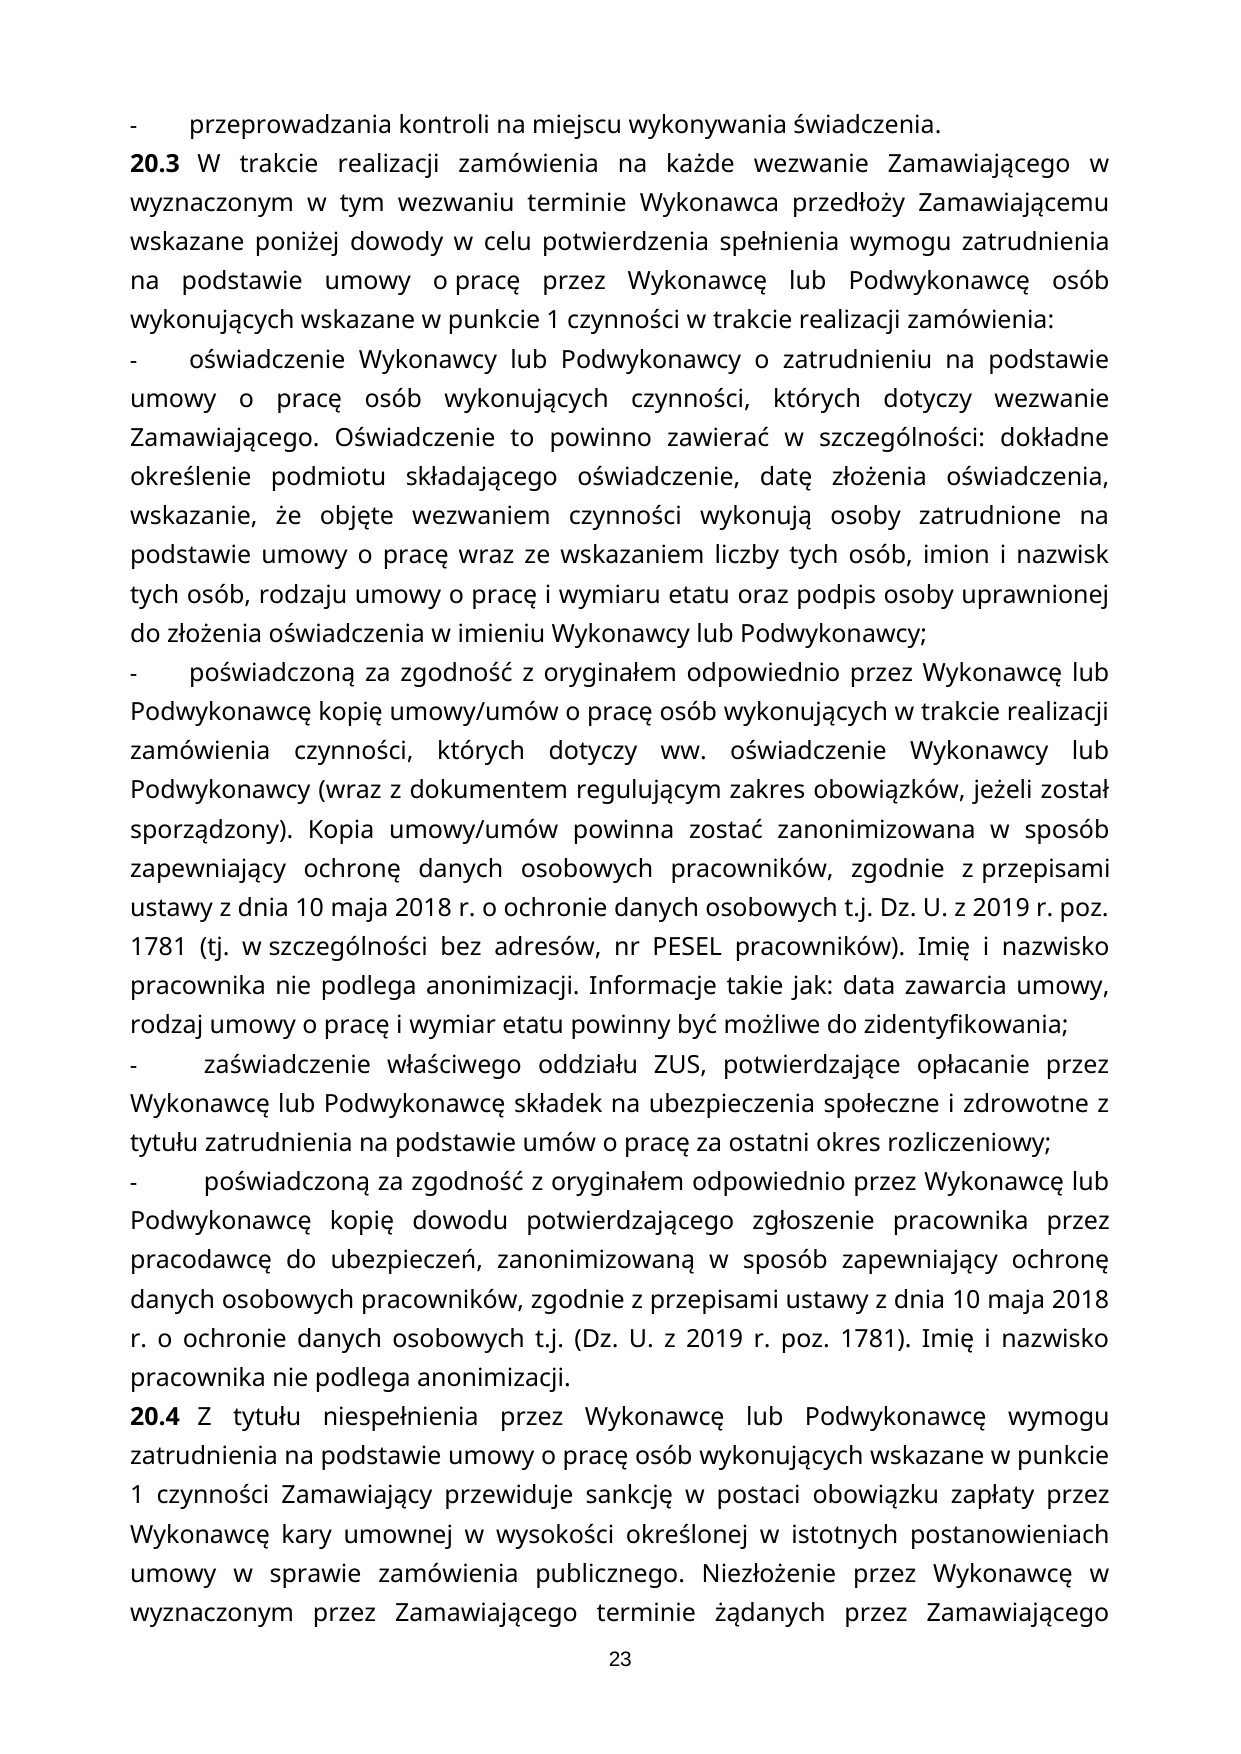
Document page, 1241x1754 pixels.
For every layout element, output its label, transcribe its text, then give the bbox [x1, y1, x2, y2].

list poświadczoną za zgodność z oryginałem odpowiednio przez Wykonawcę lub Podwykonawcę kopię dowodu potwierdzającego zgłoszenie pracownika przez pracodawcę do ubezpieczeń, zanonimizowaną w sposób zapewniający ochronę danych osobowych pracowników, zgodnie z przepisami ustawy z dnia 10 maja 2018 r. o ochronie danych osobowych t.j. (Dz. U. z 2019 r. poz. 1781). Imię i nazwisko pracownika nie podlega anonimizacji. [130, 1164, 1110, 1394]
list poświadczoną za zgodność z oryginałem odpowiednio przez Wykonawcę lub Podwykonawcę kopię umowy/umów o pracę osób wykonujących w trakcie realizacji zamówienia czynności, których dotyczy ww. oświadczenie Wykonawcy lub Podwykonawcy (wraz z dokumentem regulującym zakres obowiązków, jeżeli został sporządzony). Kopia umowy/umów powinna zostać zanonimizowana w sposób zapewniający ochronę danych osobowych pracowników, zgodnie z przepisami ustawy z dnia 10 maja 2018 r. o ochronie danych osobowych t.j. Dz. U. z 2019 r. poz. 1781 (tj. w szczególności bez adresów, nr PESEL pracowników). Imię i nazwisko pracownika nie podlega anonimizacji. Informacje takie jak: data zawarcia umowy, rodzaj umowy o pracę i wymiar etatu powinny być możliwe do zidentyfikowania; [130, 655, 1110, 1041]
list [130, 1399, 1110, 1629]
list zaświadczenie właściwego oddziału ZUS, potwierdzające opłacanie przez Wykonawcę lub Podwykonawcę składek na ubezpieczenia społeczne i zdrowotne z tytułu zatrudnienia na podstawie umów o pracę za ostatni okres rozliczeniowy; [130, 1046, 1110, 1159]
list W trakcie realizacji zamówienia na każde wezwanie Zamawiającego w wyznaczonym w tym wezwaniu terminie Wykonawca przedłoży Zamawiającemu wskazane poniżej dowody w celu potwierdzenia spełnienia wymogu zatrudnienia na podstawie umowy o pracę przez Wykonawcę lub Podwykonawcę osób wykonujących wskazane w punkcie 1 czynności w trakcie realizacji zamówienia: [130, 146, 1110, 336]
list oświadczenie Wykonawcy lub Podwykonawcy o zatrudnieniu na podstawie umowy o pracę osób wykonujących czynności, których dotyczy wezwanie Zamawiającego. Oświadczenie to powinno zawierać w szczególności: dokładne określenie podmiotu składającego oświadczenie, datę złożenia oświadczenia, wskazanie, że objęte wezwaniem czynności wykonują osoby zatrudnione na podstawie umowy o pracę wraz ze wskazaniem liczby tych osób, imion i nazwisk tych osób, rodzaju umowy o pracę i wymiaru etatu oraz podpis osoby uprawnionej do złożenia oświadczenia w imieniu Wykonawcy lub Podwykonawcy; [130, 341, 1110, 649]
list przeprowadzania kontroli na miejscu wykonywania świadczenia. [130, 106, 1110, 140]
